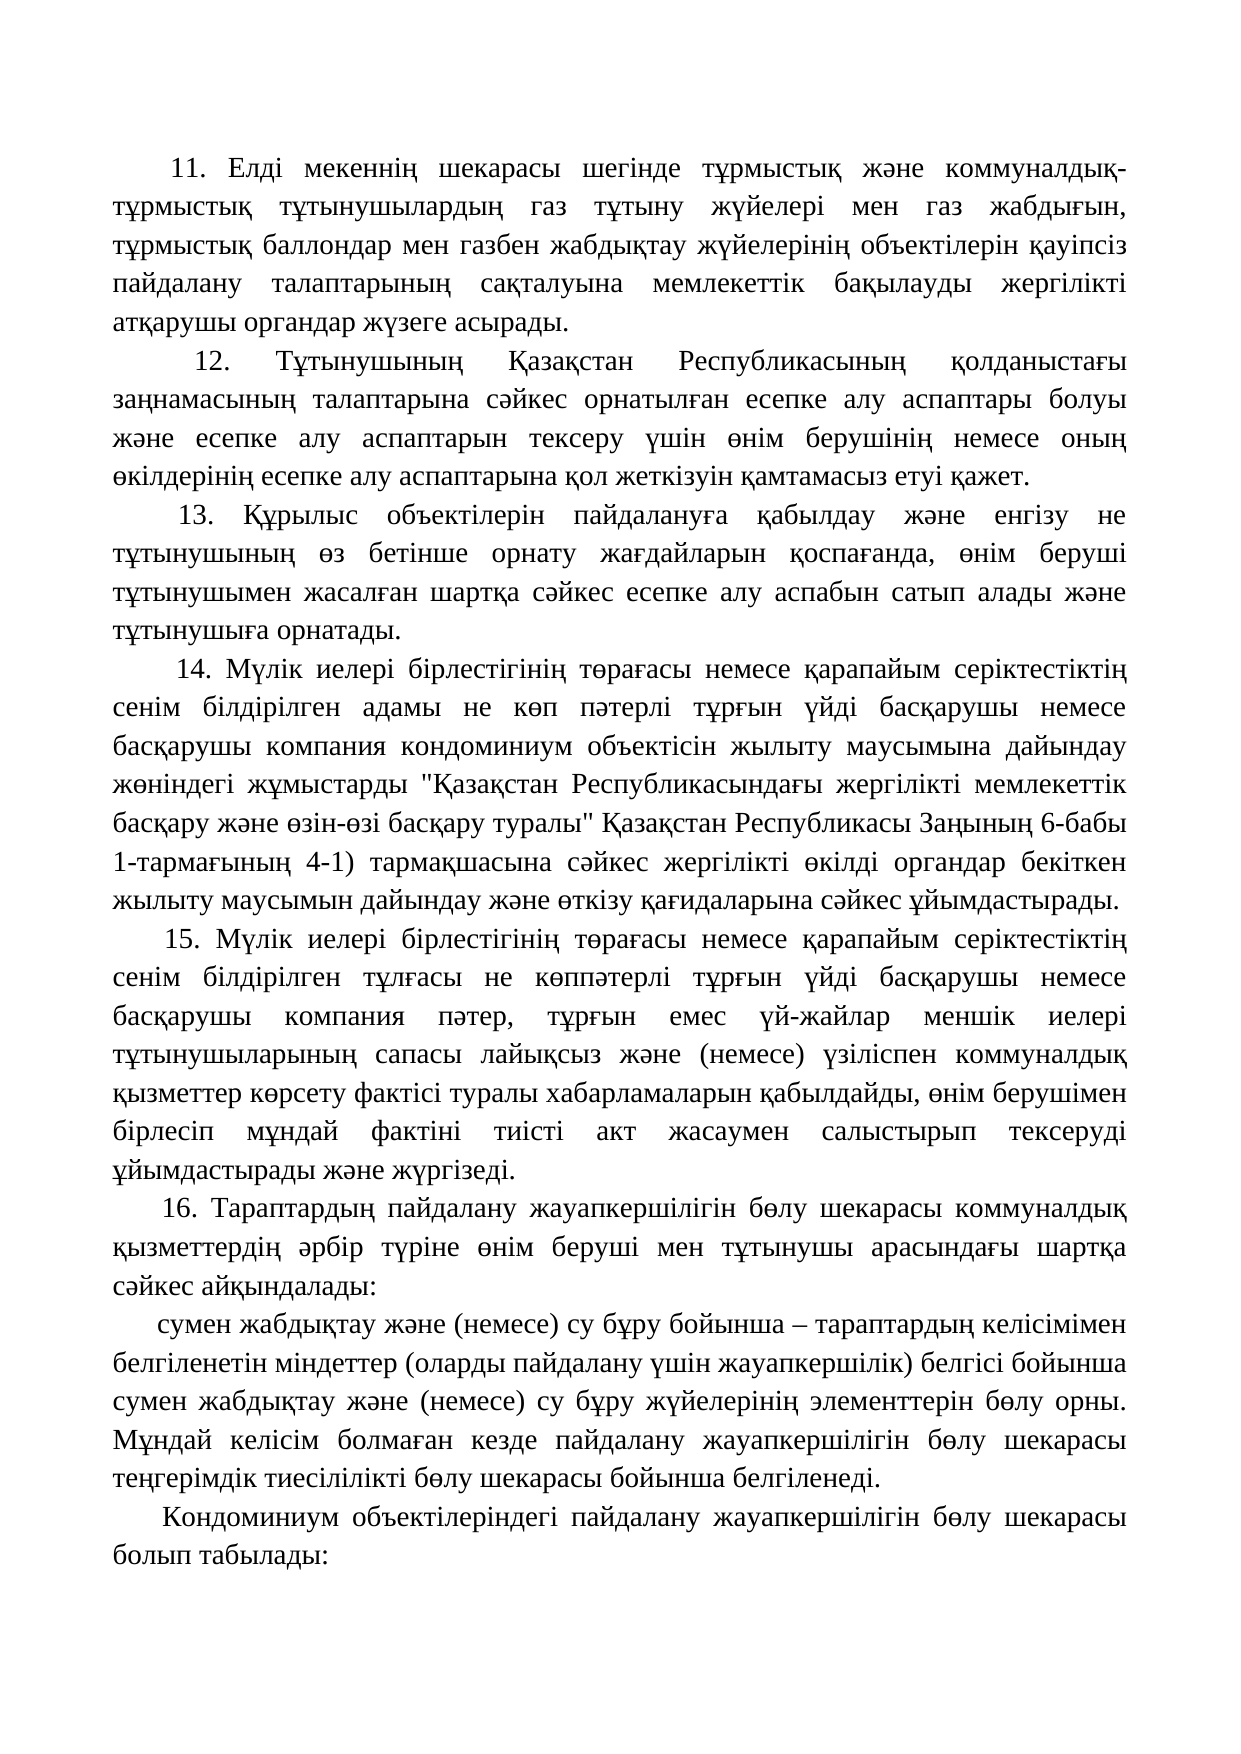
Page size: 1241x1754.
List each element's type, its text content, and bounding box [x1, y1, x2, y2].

text 14. Мүлік иелері бірлестігінің төрағасы немесе қарапайым серіктестіктің сенім білдірілген адамы не көп пәтерлі тұрғын үйді басқарушы немесе басқарушы компания кондоминиум объектісін жылыту маусымына дайындау жөніндегі жұмыстарды "Қазақстан Республикасындағы жергілікті мемлекеттік басқару және өзін-өзі басқару туралы" Қазақстан Республикасы Заңының 6-бабы 1-тармағының 4-1) тармақшасына сәйкес жергілікті өкілді органдар бекіткен жылыту маусымын дайындау және өткізу қағидаларына сәйкес ұйымдастырады. [112, 651, 1128, 916]
text Кондоминиум объектілеріндегі пайдалану жауапкершілігін бөлу шекарасы болып табылады: [112, 1499, 1128, 1571]
text 12. Тұтынушының Қазақстан Республикасының қолданыстағы заңнамасының талаптарына сәйкес орнатылған есепке алу аспаптары болуы және есепке алу аспаптарын тексеру үшін өнім берушінің немесе оның өкілдерінің есепке алу аспаптарына қол жеткізуін қамтамасыз етуі қажет. [112, 343, 1128, 492]
text сумен жабдықтау және (немесе) су бұру бойынша – тараптардың келісімімен белгіленетін міндеттер (оларды пайдалану үшін жауапкершілік) белгісі бойынша сумен жабдықтау және (немесе) су бұру жүйелерінің элементтерін бөлу орны. Мұндай келісім болмаған кезде пайдалану жауапкершілігін бөлу шекарасы теңгерімдік тиесілілікті бөлу шекарасы бойынша белгіленеді. [112, 1306, 1128, 1494]
text 15. Мүлік иелері бірлестігінің төрағасы немесе қарапайым серіктестіктің сенім білдірілген тұлғасы не көппәтерлі тұрғын үйді басқарушы немесе басқарушы компания пәтер, тұрғын емес үй-жайлар меншік иелері тұтынушыларының сапасы лайықсыз және (немесе) үзіліспен коммуналдық қызметтер көрсету фактісі туралы хабарламаларын қабылдайды, өнім берушімен бірлесіп мұндай фактіні тиісті акт жасаумен салыстырып тексеруді ұйымдастырады және жүргізеді. [112, 921, 1128, 1186]
text 16. Тараптардың пайдалану жауапкершілігін бөлу шекарасы коммуналдық қызметтердің әрбір түріне өнім беруші мен тұтынушы арасындағы шартқа сәйкес айқындалады: [112, 1191, 1128, 1301]
text 11. Елді мекеннің шекарасы шегінде тұрмыстық және коммуналдық-тұрмыстық тұтынушылардың газ тұтыну жүйелері мен газ жабдығын, тұрмыстық баллондар мен газбен жабдықтау жүйелерінің объектілерін қауіпсіз пайдалану талаптарының сақталуына мемлекеттік бақылауды жергілікті атқарушы органдар жүзеге асырады. [112, 150, 1128, 338]
text 13. Құрылыс объектілерін пайдалануға қабылдау және енгізу не тұтынушының өз бетінше орнату жағдайларын қоспағанда, өнім беруші тұтынушымен жасалған шартқа сәйкес есепке алу аспабын сатып алады және тұтынушыға орнатады. [112, 497, 1128, 646]
